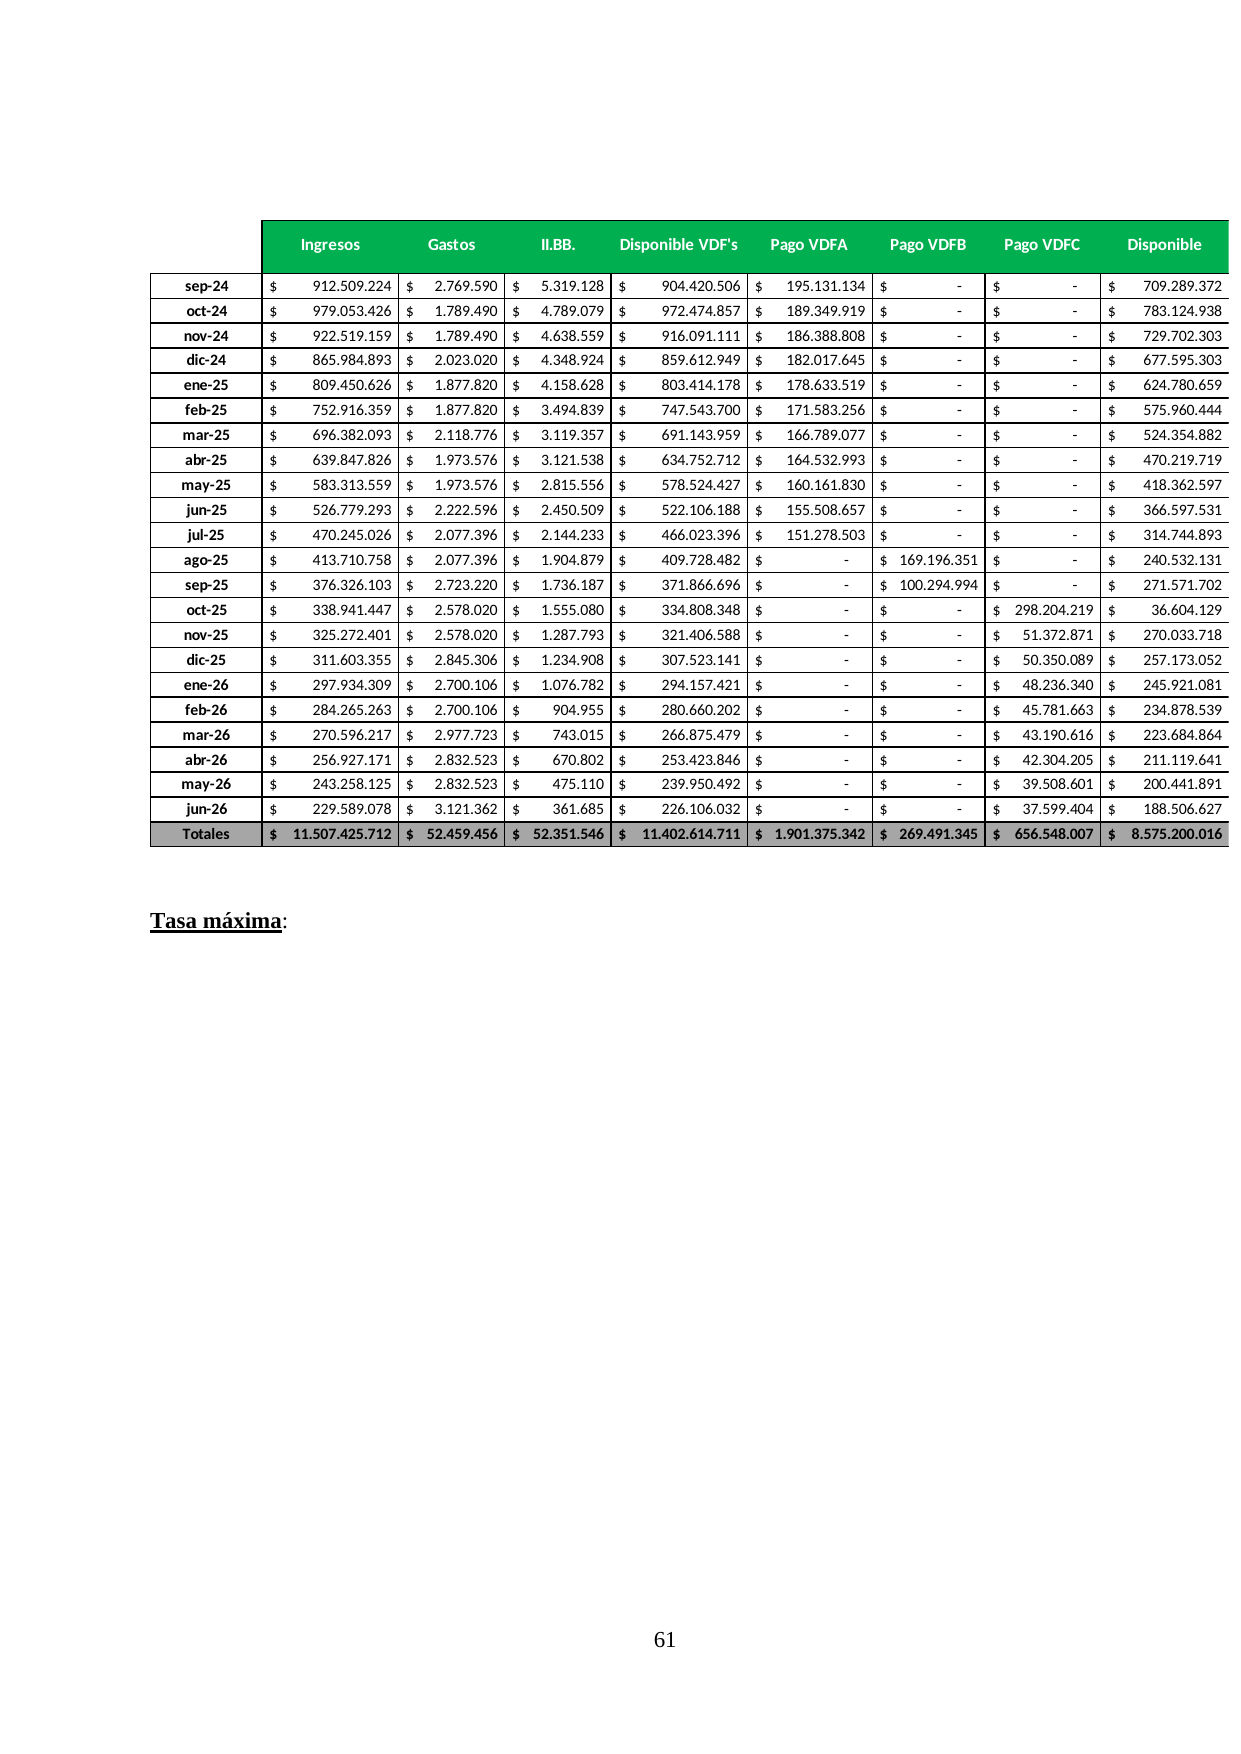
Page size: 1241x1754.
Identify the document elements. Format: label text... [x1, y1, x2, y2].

text Tasa máxima: [150, 907, 1205, 934]
